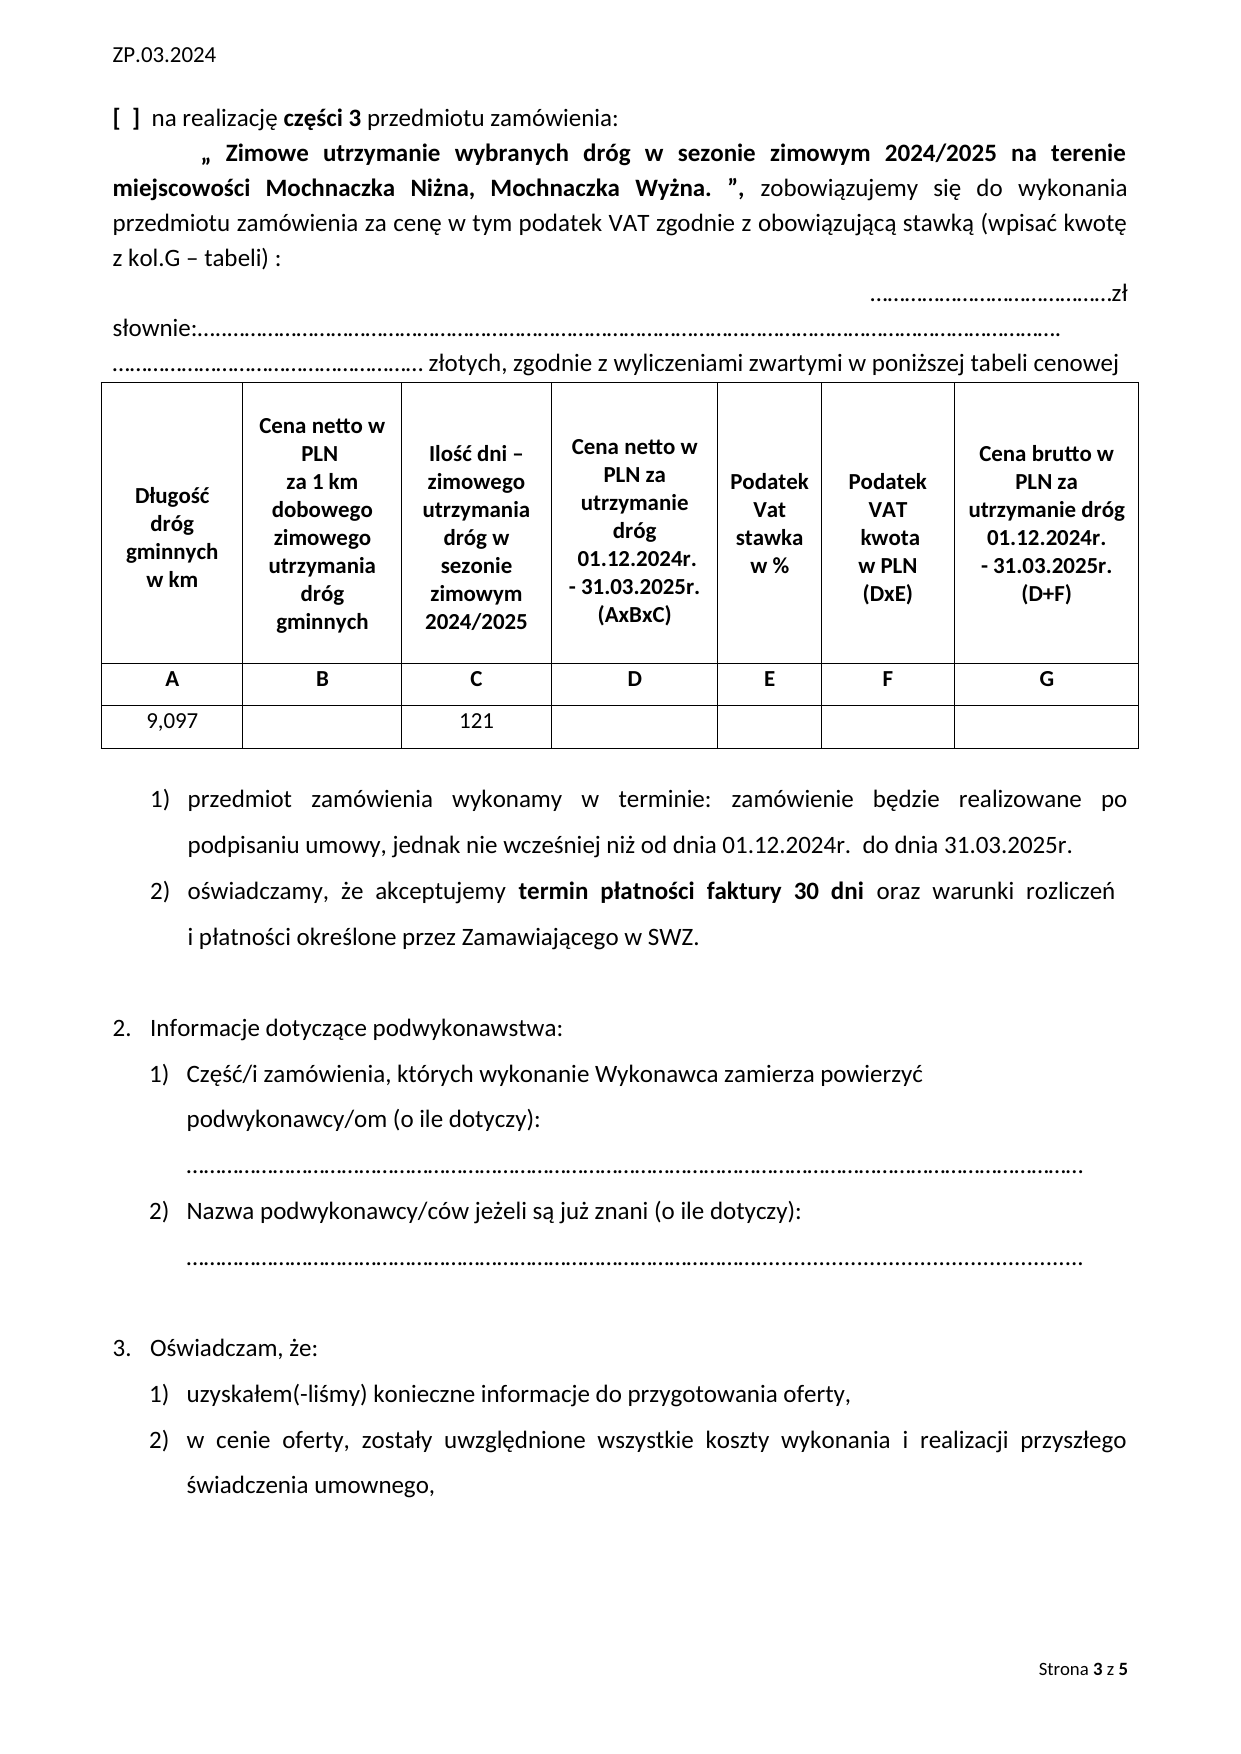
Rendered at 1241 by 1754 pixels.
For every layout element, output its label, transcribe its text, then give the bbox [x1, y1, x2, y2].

table_cell 9,097 [102, 706, 242, 747]
table_cell G [955, 664, 1138, 705]
text „ Zimowe utrzymanie wybranych dróg w sezonie zimowym 2024/2025 na terenie miejscowości Mochnaczka Niżna, Mochnaczka Wyżna. ”, zobowiązujemy się do wykonania przedmiotu zamówienia za cenę w tym podatek VAT zgodnie z obowiązującą stawką (wpisać kwotę z kol.G – tabeli) : [112, 137, 1128, 272]
table_cell [822, 706, 954, 747]
text słownie:…..……………………………………………………………………………………………………………………………….……………………………………………… złotych, zgodnie z wyliczeniami zwartymi w poniższej tabeli cenowej [112, 312, 1128, 377]
table_header Cena netto w PLN za 1 km dobowego zimowego utrzymania dróg gminnych [243, 383, 401, 663]
table_header Długość dróg gminnych w km [102, 383, 242, 663]
table_cell [552, 706, 717, 747]
table_cell C [402, 664, 551, 705]
list Część/i zamówienia, których wykonanie Wykonawca zamierza powierzyć podwykonawcy/om (o ile dotyczy): ………………………………………………………………………………………………………………………………………… [149, 1058, 1128, 1180]
table_cell E [718, 664, 821, 705]
table_header Cena netto w PLN za utrzymanie dróg 01.12.2024r. - 31.03.2025r. (AxBxC) [552, 383, 717, 663]
table_cell F [822, 664, 954, 705]
table_header Ilość dni – zimowego utrzymania dróg w sezonie zimowym 2024/2025 [402, 383, 551, 663]
table_header Podatek VAT kwota w PLN (DxE) [822, 383, 954, 663]
text ……………………………………zł [112, 277, 1128, 307]
list ……………………………………………………………………………………….................................................... [186, 1241, 1128, 1271]
list w cenie oferty, zostały uwzględnione wszystkie koszty wykonania i realizacji przyszłego świadczenia umownego, [149, 1424, 1128, 1500]
list Informacje dotyczące podwykonawstwa: [112, 1012, 1128, 1043]
list Nazwa podwykonawcy/ców jeżeli są już znani (o ile dotyczy): [149, 1195, 1128, 1226]
list Oświadczam, że: [112, 1332, 1128, 1363]
list przedmiot zamówienia wykonamy w terminie: zamówienie będzie realizowane po podpisaniu umowy, jednak nie wcześniej niż od dnia 01.12.2024r. do dnia 31.03.2025r. [150, 783, 1128, 860]
list uzyskałem(-liśmy) konieczne informacje do przygotowania oferty, [149, 1378, 1128, 1408]
text [ ] na realizację części 3 przedmiotu zamówienia: [112, 102, 1128, 132]
table_cell B [243, 664, 401, 705]
table_header Cena brutto w PLN za utrzymanie dróg 01.12.2024r. - 31.03.2025r. (D+F) [955, 383, 1138, 663]
table_cell 121 [402, 706, 551, 747]
list oświadczamy, że akceptujemy termin płatności faktury 30 dni oraz warunki rozliczeń i płatności określone przez Zamawiającego w SWZ. [150, 875, 1128, 951]
table_cell A [102, 664, 242, 705]
table_cell [955, 706, 1138, 747]
table_cell D [552, 664, 717, 705]
table_cell [718, 706, 821, 747]
table_cell [243, 706, 401, 747]
table_header Podatek Vat stawka w % [718, 383, 821, 663]
